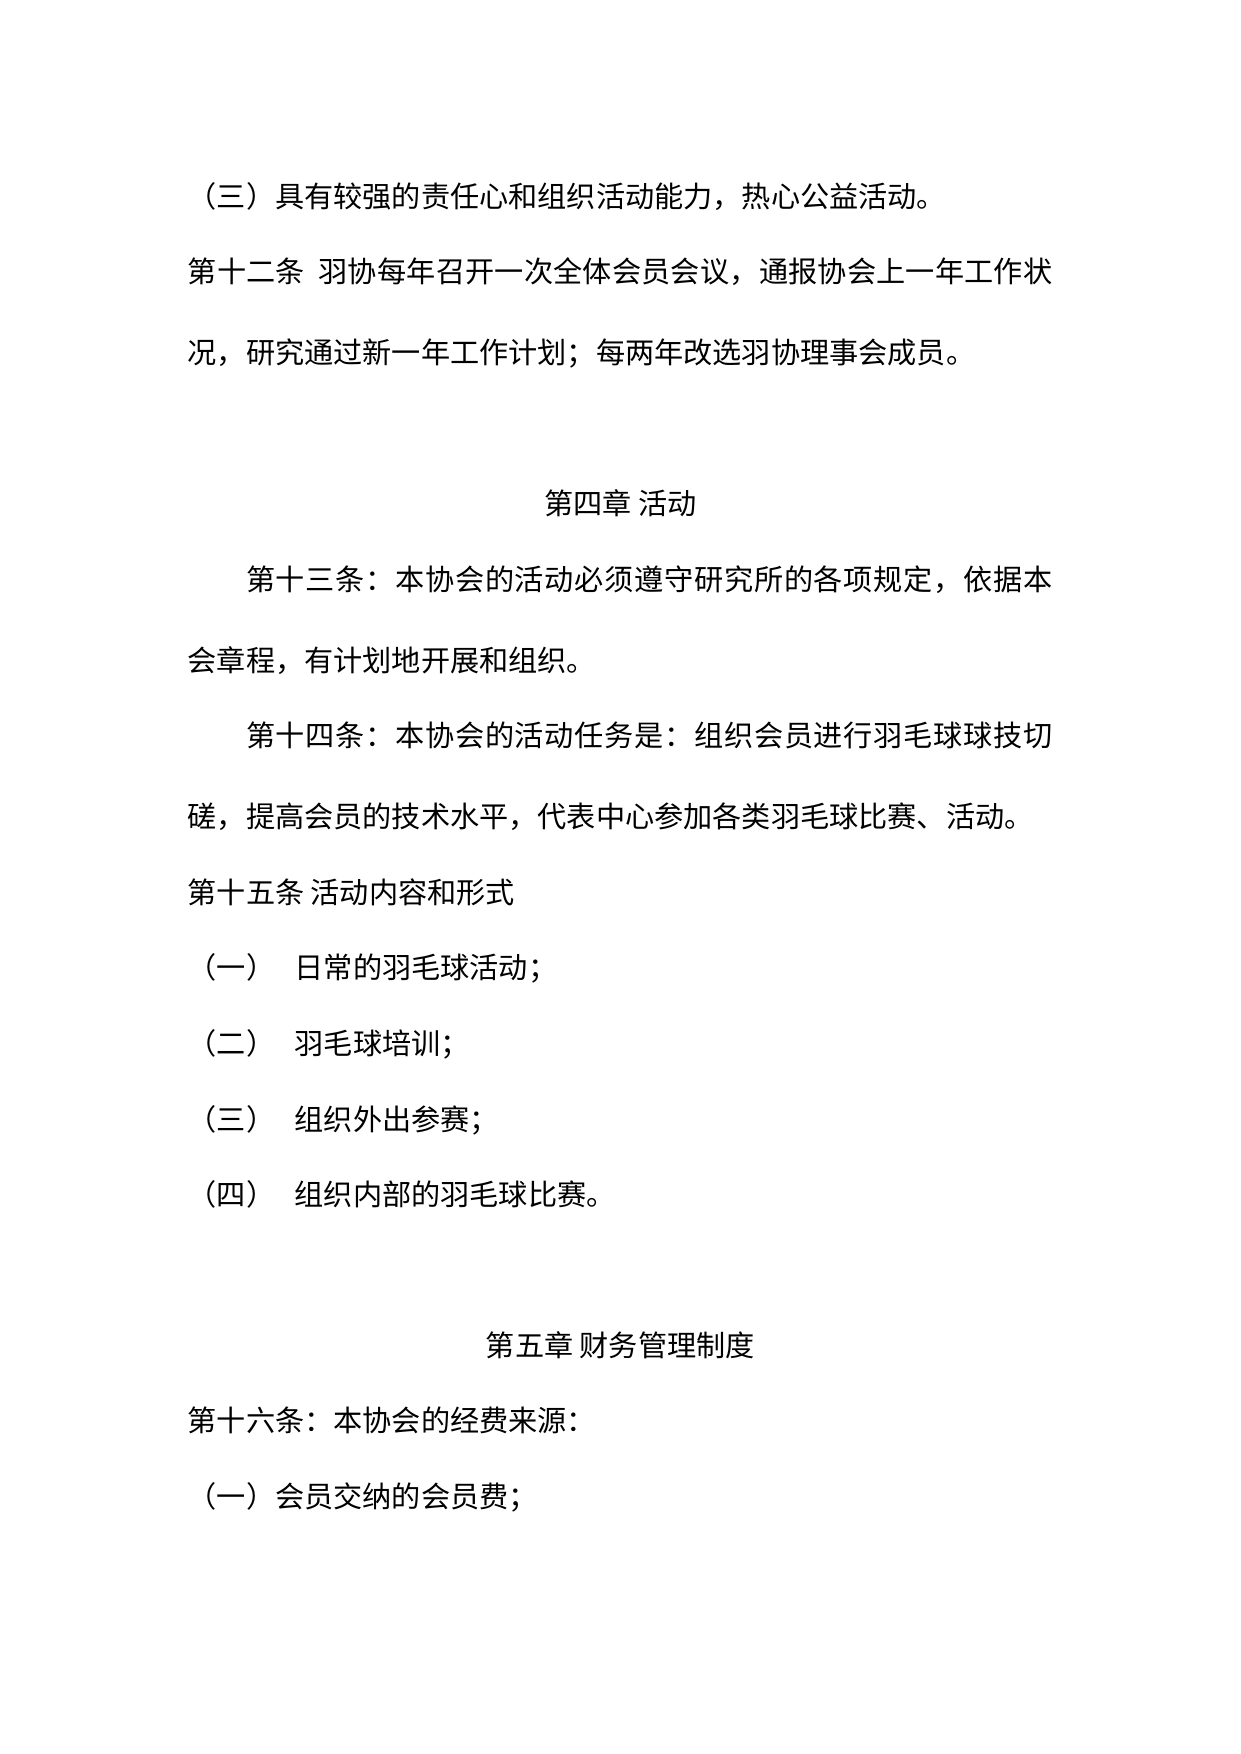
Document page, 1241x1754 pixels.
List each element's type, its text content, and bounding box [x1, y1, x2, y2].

text 第十六条：本协会的经费来源： [187, 1386, 1053, 1451]
text （二） 羽毛球培训； [187, 1009, 1053, 1074]
text （一） 日常的羽毛球活动； [187, 934, 1053, 999]
subtitle 第四章 活动 [187, 469, 1053, 534]
text （四） 组织内部的羽毛球比赛。 [187, 1160, 1053, 1225]
subtitle 第五章 财务管理制度 [187, 1311, 1053, 1376]
text 第十三条：本协会的活动必须遵守研究所的各项规定，依据本会章程，有计划地开展和组织。 [187, 545, 1053, 691]
text 第十五条 活动内容和形式 [187, 858, 1053, 923]
text 第十四条：本协会的活动任务是：组织会员进行羽毛球球技切磋，提高会员的技术水平，代表中心参加各类羽毛球比赛、活动。 [187, 701, 1053, 848]
text （一）会员交纳的会员费； [187, 1462, 1053, 1527]
text 第十二条 羽协每年召开一次全体会员会议，通报协会上一年工作状况，研究通过新一年工作计划；每两年改选羽协理事会成员。 [187, 237, 1053, 384]
text （三）具有较强的责任心和组织活动能力，热心公益活动。 [187, 162, 1053, 227]
text （三） 组织外出参赛； [187, 1085, 1053, 1150]
